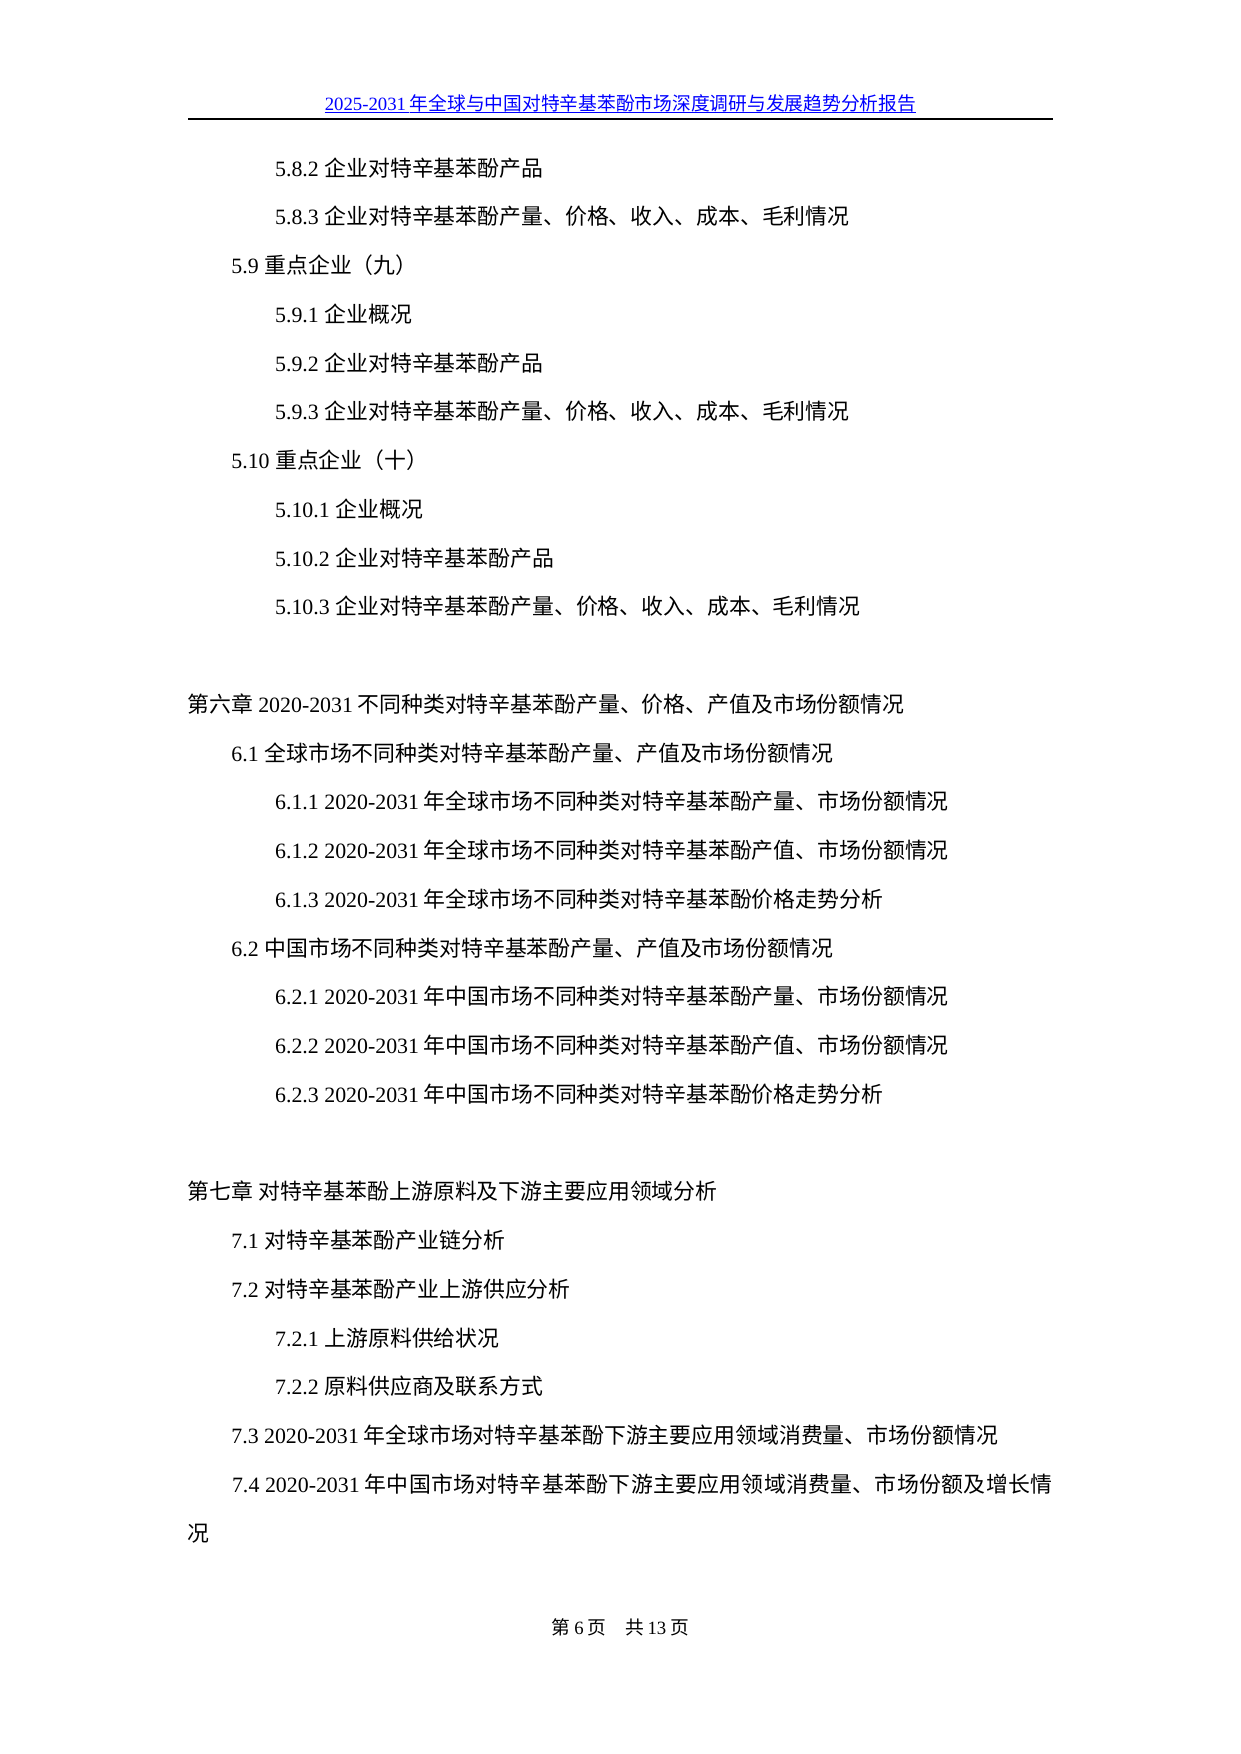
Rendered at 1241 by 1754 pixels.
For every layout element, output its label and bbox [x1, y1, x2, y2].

text [187, 150, 1053, 1548]
